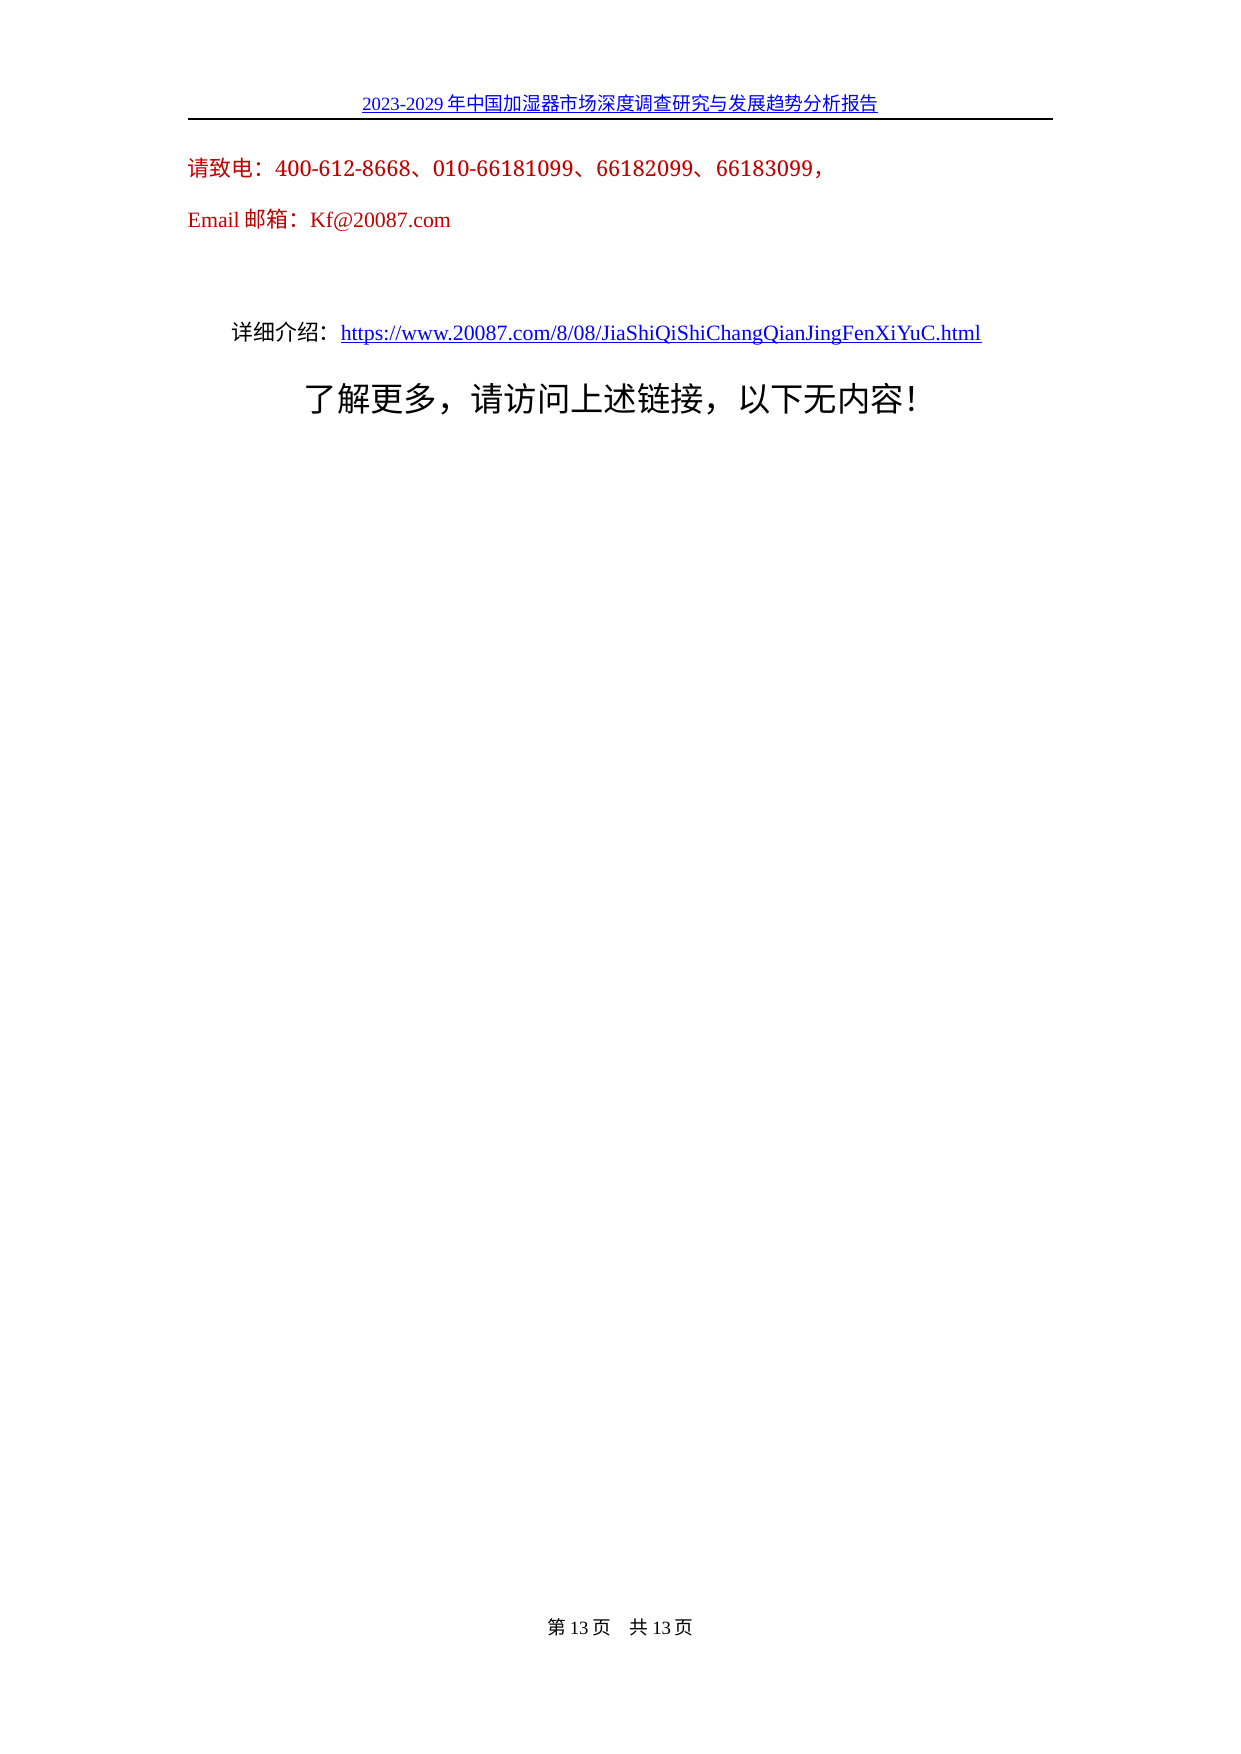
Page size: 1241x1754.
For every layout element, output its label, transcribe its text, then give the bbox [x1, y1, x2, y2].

title 了解更多，请访问上述链接，以下无内容！ [187, 365, 1053, 430]
text Email邮箱：Kf@20087.com [187, 202, 1053, 234]
text 详细介绍：https://www.20087.com/8/08/JiaShiQiShiChangQianJingFenXiYuC.html [187, 315, 1053, 347]
text 请致电：400-612-8668、010-66181099、66182099、66183099， [187, 150, 1053, 183]
